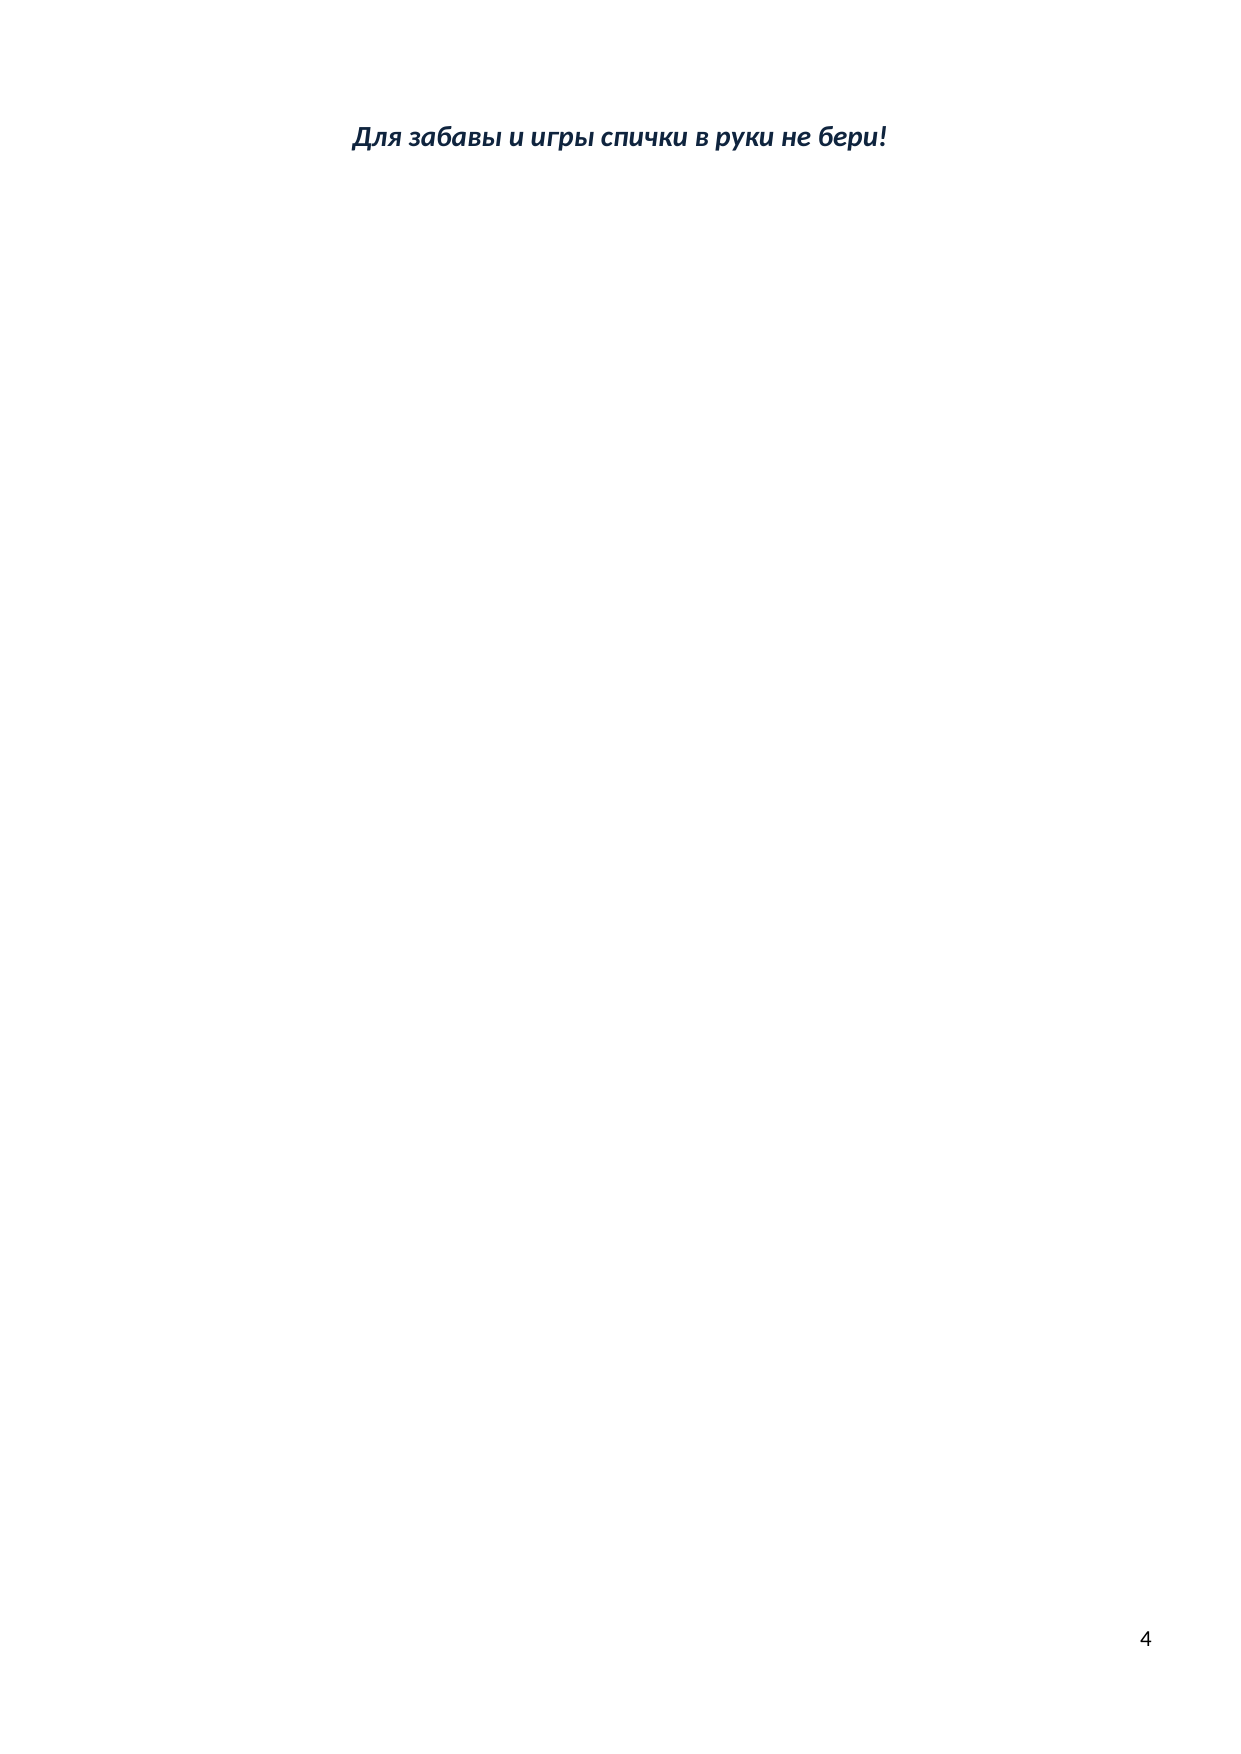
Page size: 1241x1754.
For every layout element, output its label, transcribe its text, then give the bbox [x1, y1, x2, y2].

text Для забавы и игры спички в руки не бери! [88, 118, 1152, 154]
